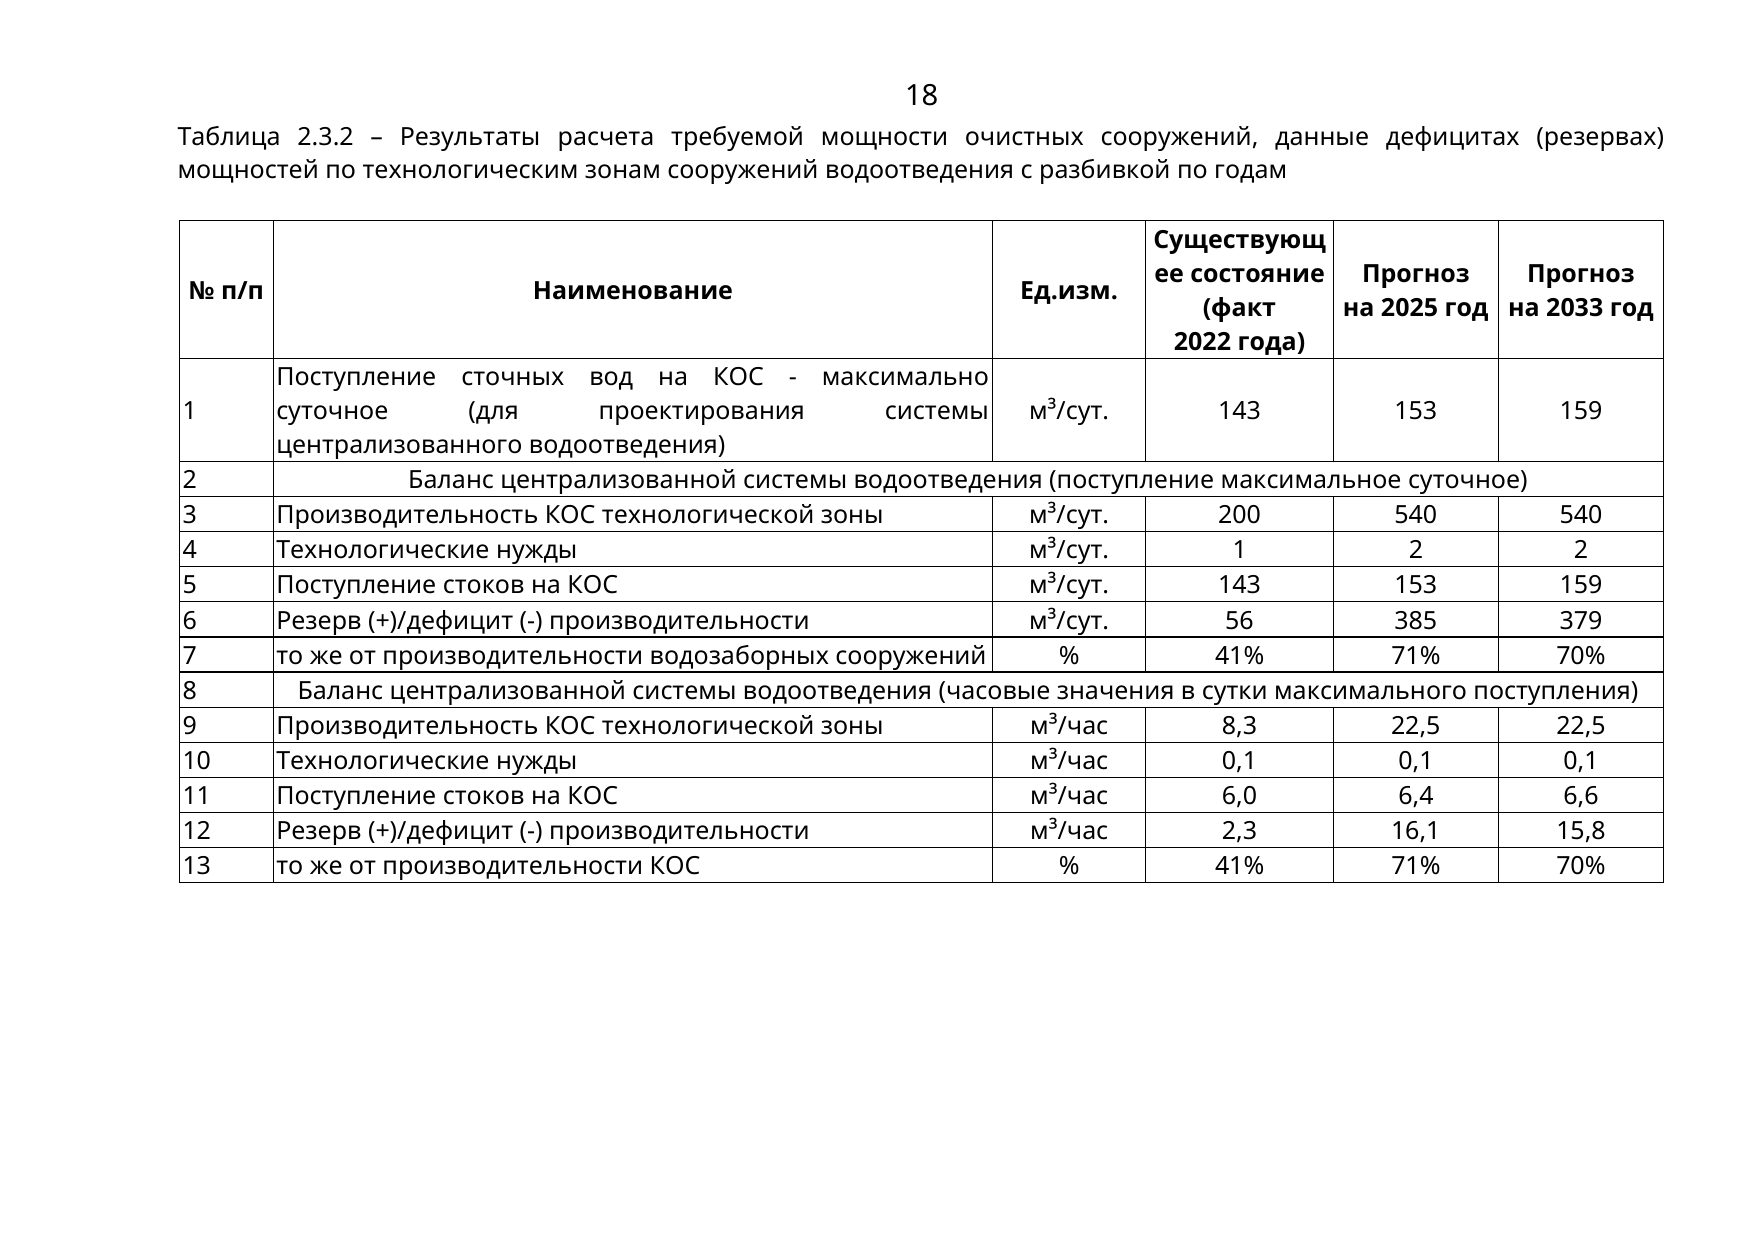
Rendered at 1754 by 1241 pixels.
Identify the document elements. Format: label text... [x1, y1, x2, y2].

table_cell м³/час [993, 813, 1145, 847]
table_cell 8 [180, 673, 273, 707]
table_cell 6 [180, 602, 273, 636]
table_header Наименование [274, 221, 992, 358]
table_cell 159 [1499, 359, 1663, 461]
table_cell 12 [180, 813, 273, 847]
table_cell 71% [1334, 638, 1498, 671]
table_cell 5 [180, 567, 273, 601]
table_cell % [993, 638, 1145, 671]
table_cell 0,1 [1499, 743, 1663, 777]
table_cell 70% [1499, 848, 1663, 882]
table_header № п/п [180, 221, 273, 358]
table_header Существующее состояние (факт 2022 года) [1146, 221, 1333, 358]
text Таблица 2.3.2 – Результаты расчета требуемой мощности очистных сооружений, данные дефицитах (резервах) мощностей по технологическим зонам сооружений водоотведения с разбивкой по годам [177, 118, 1665, 186]
table_cell Производительность КОС технологической зоны [274, 497, 992, 531]
table_cell м³/сут. [993, 532, 1145, 566]
table_cell м³/час [993, 708, 1145, 742]
table_cell 159 [1499, 567, 1663, 601]
table_cell 379 [1499, 602, 1663, 636]
table_cell 3 [180, 497, 273, 531]
table_cell Баланс централизованной системы водоотведения (поступление максимальное суточное) [274, 462, 1663, 496]
table_cell то же от производительности КОС [274, 848, 992, 882]
table_cell Технологические нужды [274, 532, 992, 566]
table_cell Поступление стоков на КОС [274, 778, 992, 812]
table_cell 153 [1334, 359, 1498, 461]
table_cell 2 [180, 462, 273, 496]
table_cell % [993, 848, 1145, 882]
table_cell 1 [1146, 532, 1333, 566]
table_cell 0,1 [1334, 743, 1498, 777]
table_cell 22,5 [1334, 708, 1498, 742]
table_cell 2 [1334, 532, 1498, 566]
table_cell 6,6 [1499, 778, 1663, 812]
table_cell 385 [1334, 602, 1498, 636]
table_cell 6,4 [1334, 778, 1498, 812]
table_header Прогноз на 2033 год [1499, 221, 1663, 358]
table_cell Технологические нужды [274, 743, 992, 777]
table_cell Баланс централизованной системы водоотведения (часовые значения в сутки максимального поступления) [274, 673, 1663, 707]
table_cell 153 [1334, 567, 1498, 601]
table_cell 540 [1499, 497, 1663, 531]
table_cell м³/сут. [993, 497, 1145, 531]
table_cell 143 [1146, 359, 1333, 461]
table_cell 200 [1146, 497, 1333, 531]
table_cell 70% [1499, 638, 1663, 671]
table_cell 8,3 [1146, 708, 1333, 742]
table_header Прогноз на 2025 год [1334, 221, 1498, 358]
table_cell 143 [1146, 567, 1333, 601]
table_cell 1 [180, 359, 273, 461]
table_cell 2 [1499, 532, 1663, 566]
table_cell 2,3 [1146, 813, 1333, 847]
table_cell 4 [180, 532, 273, 566]
table_cell Производительность КОС технологической зоны [274, 708, 992, 742]
table_cell 41% [1146, 638, 1333, 671]
table_cell 41% [1146, 848, 1333, 882]
table_cell м³/сут. [993, 602, 1145, 636]
table_cell то же от производительности водозаборных сооружений [274, 638, 992, 671]
table_cell 16,1 [1334, 813, 1498, 847]
table_cell 15,8 [1499, 813, 1663, 847]
table_header Ед.изм. [993, 221, 1145, 358]
table_cell Поступление сточных вод на КОС - максимально суточное (для проектирования системы централизованного водоотведения) [274, 359, 992, 461]
table_cell 7 [180, 638, 273, 671]
table_cell 11 [180, 778, 273, 812]
table_cell 56 [1146, 602, 1333, 636]
table_cell 540 [1334, 497, 1498, 531]
table_cell Резерв (+)/дефицит (-) производительности [274, 813, 992, 847]
table_cell 71% [1334, 848, 1498, 882]
table_cell 10 [180, 743, 273, 777]
table_cell м³/час [993, 743, 1145, 777]
table_cell м³/сут. [993, 359, 1145, 461]
table_cell 0,1 [1146, 743, 1333, 777]
table_cell 13 [180, 848, 273, 882]
table_cell 6,0 [1146, 778, 1333, 812]
table_cell м³/сут. [993, 567, 1145, 601]
table_cell м³/час [993, 778, 1145, 812]
table_cell 9 [180, 708, 273, 742]
table_cell Поступление стоков на КОС [274, 567, 992, 601]
table_cell Резерв (+)/дефицит (-) производительности [274, 602, 992, 636]
table_cell 22,5 [1499, 708, 1663, 742]
